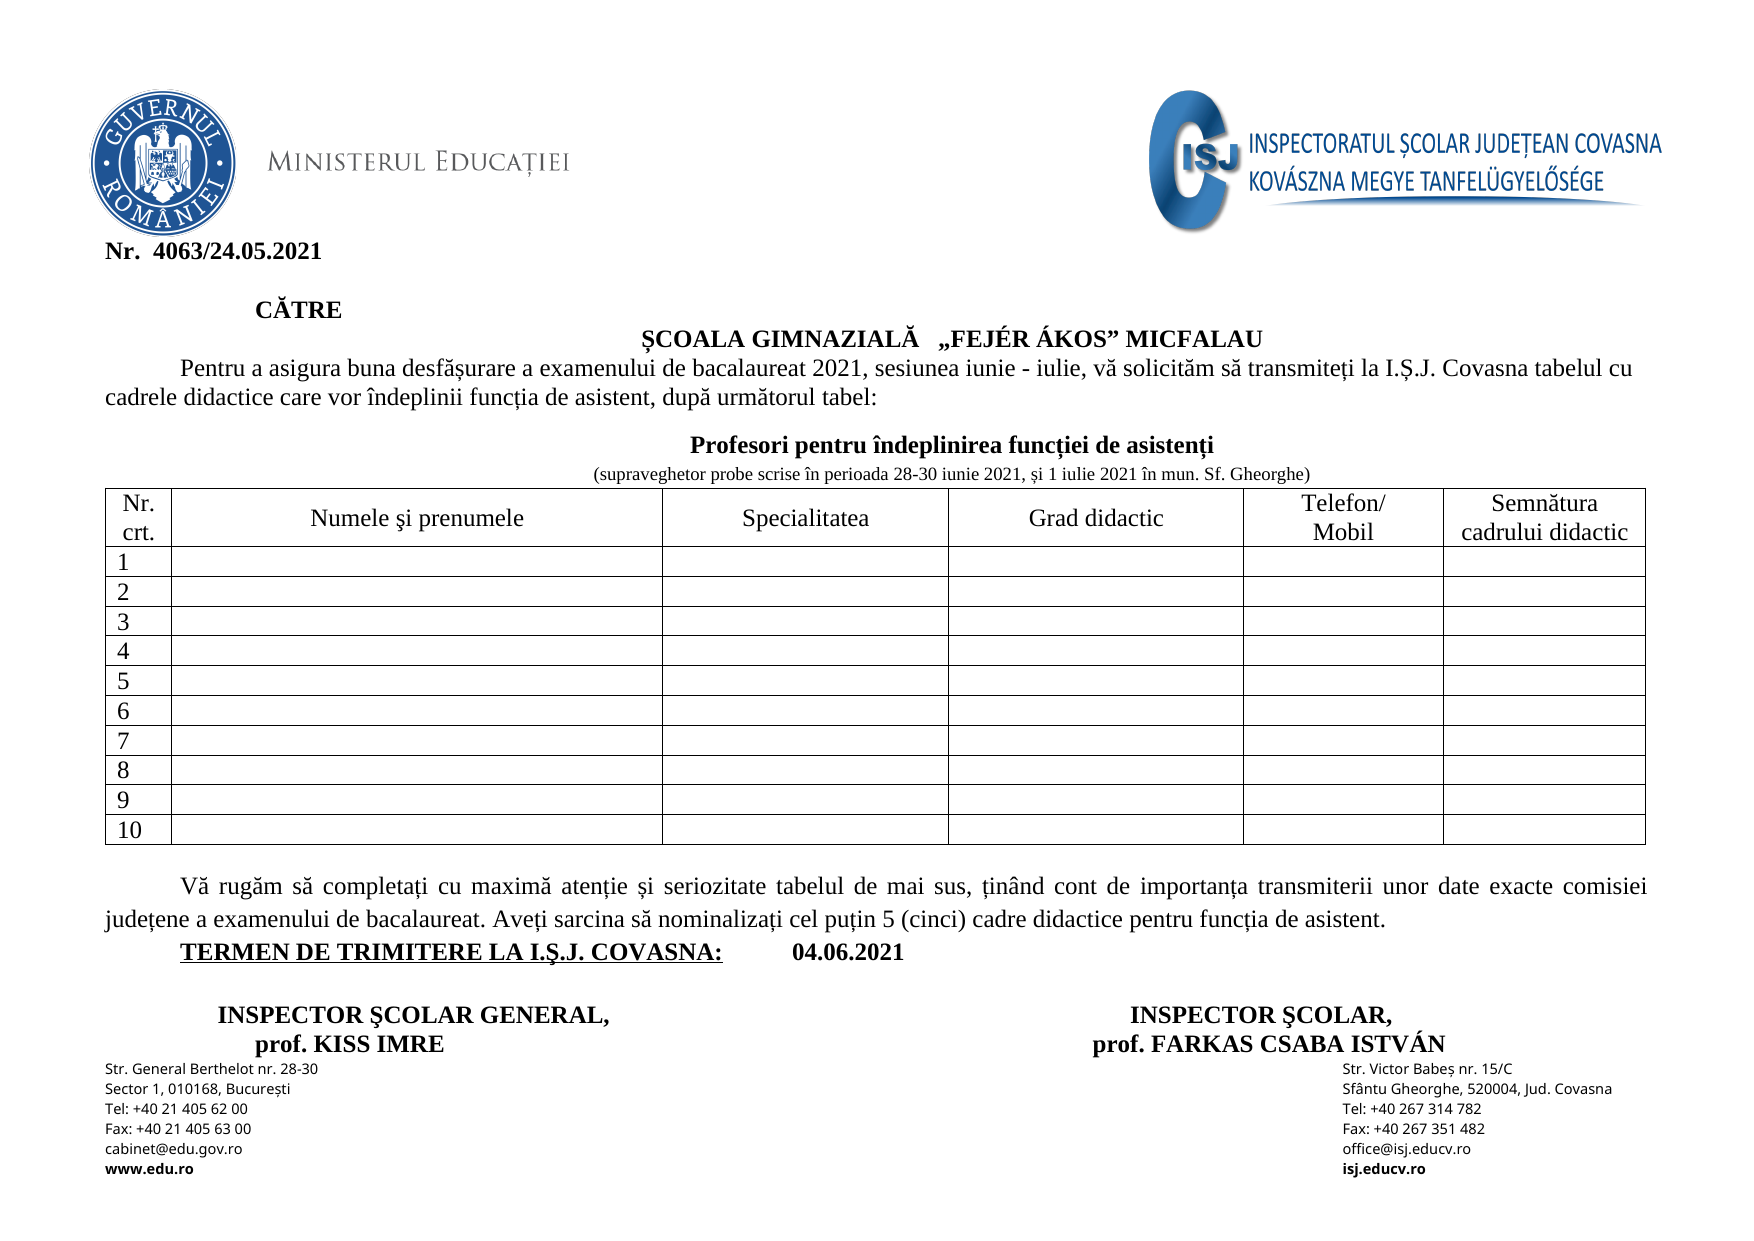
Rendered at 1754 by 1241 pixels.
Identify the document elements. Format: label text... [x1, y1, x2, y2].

table_cell [172, 726, 662, 754]
table_header Grad didactic [949, 489, 1243, 546]
text Pentru a asigura buna desfășurare a examenului de bacalaureat 2021, sesiunea iunie - iulie, vă solicităm să transmiteți la I.Ș.J. Covasna tabelul cu cadrele didactice care vor îndeplinii funcția de asistent, după următorul tabel: [105, 353, 1649, 411]
text Nr. 4063/24.05.2021 [105, 236, 1649, 265]
table_cell [172, 607, 662, 635]
table_header Numele şi prenumele [172, 489, 662, 546]
table_cell [949, 815, 1243, 844]
table_header Nr. crt. [106, 489, 171, 546]
table_cell [949, 577, 1243, 606]
table_cell 8 [106, 756, 171, 784]
table_cell 1 [106, 547, 171, 576]
table_cell [1444, 726, 1645, 754]
table_cell 5 [106, 666, 171, 695]
table_cell [172, 785, 662, 814]
table_cell [1244, 577, 1443, 606]
table_cell [949, 785, 1243, 814]
table_header Semnătura cadrului didactic [1444, 489, 1645, 546]
table_cell 4 [106, 636, 171, 665]
table_cell [172, 636, 662, 665]
table_cell [1444, 636, 1645, 665]
table_cell [949, 607, 1243, 635]
table_cell [1244, 785, 1443, 814]
table_cell 6 [106, 696, 171, 725]
table_cell [663, 547, 948, 576]
picture [89, 89, 237, 237]
text ȘCOALA GIMNAZIALĂ „FEJÉR ÁKOS” MICFALAU [180, 324, 1649, 353]
table_cell [172, 756, 662, 784]
table_cell [172, 696, 662, 725]
table_header Telefon/ Mobil [1244, 489, 1443, 546]
table_cell [1244, 547, 1443, 576]
text TERMEN DE TRIMITERE LA I.Ş.J. COVASNA: 04.06.2021 [105, 937, 1649, 966]
table_cell [663, 756, 948, 784]
table_cell [949, 726, 1243, 754]
table_cell [663, 666, 948, 695]
table_cell [663, 636, 948, 665]
table_header Specialitatea [663, 489, 948, 546]
table_cell [949, 636, 1243, 665]
table_cell 2 [106, 577, 171, 606]
table_cell [1244, 726, 1443, 754]
text Vă rugăm să completați cu maximă atenție și seriozitate tabelul de mai sus, ținând cont de importanța transmiterii unor date exacte comisiei județene a examenului de bacalaureat. Aveți sarcina să nominalizați cel puțin 5 (cinci) cadre didactice pentru funcția de asistent. [105, 871, 1649, 933]
table_cell [1444, 815, 1645, 844]
text INSPECTOR ŞCOLAR GENERAL, INSPECTOR ŞCOLAR, [180, 1000, 1649, 1029]
table_cell 10 [106, 815, 171, 844]
table_cell 7 [106, 726, 171, 754]
table_cell [172, 666, 662, 695]
table_cell [1244, 607, 1443, 635]
list Profesori pentru îndeplinirea funcției de asistenți [255, 430, 1649, 458]
table_cell [1444, 666, 1645, 695]
table_cell [1444, 577, 1645, 606]
table_cell [1244, 696, 1443, 725]
table_cell [663, 785, 948, 814]
table_cell [1244, 756, 1443, 784]
picture [262, 148, 572, 177]
table_cell [949, 696, 1243, 725]
table_cell [663, 815, 948, 844]
table_cell [663, 577, 948, 606]
table_cell [172, 547, 662, 576]
table_cell [1244, 815, 1443, 844]
text prof. KISS IMRE prof. FARKAS CSABA ISTVÁN [180, 1029, 1534, 1057]
table_cell [949, 666, 1243, 695]
table_cell 9 [106, 785, 171, 814]
text CĂTRE [180, 296, 1649, 324]
table_cell [663, 607, 948, 635]
table_cell [1244, 636, 1443, 665]
table_cell [1444, 756, 1645, 784]
table_cell [1444, 607, 1645, 635]
table_cell [949, 756, 1243, 784]
picture [1127, 57, 1664, 263]
table_cell [949, 547, 1243, 576]
list (supraveghetor probe scrise în perioada 28-30 iunie 2021, și 1 iulie 2021 în mun. Sf. Gheorghe) [255, 463, 1649, 484]
table_cell [172, 577, 662, 606]
table_cell [1244, 666, 1443, 695]
table_cell [1444, 696, 1645, 725]
table_cell [663, 726, 948, 754]
table_cell 3 [106, 607, 171, 635]
table_cell [1444, 785, 1645, 814]
table_cell [1444, 547, 1645, 576]
table_cell [663, 696, 948, 725]
table_cell [172, 815, 662, 844]
